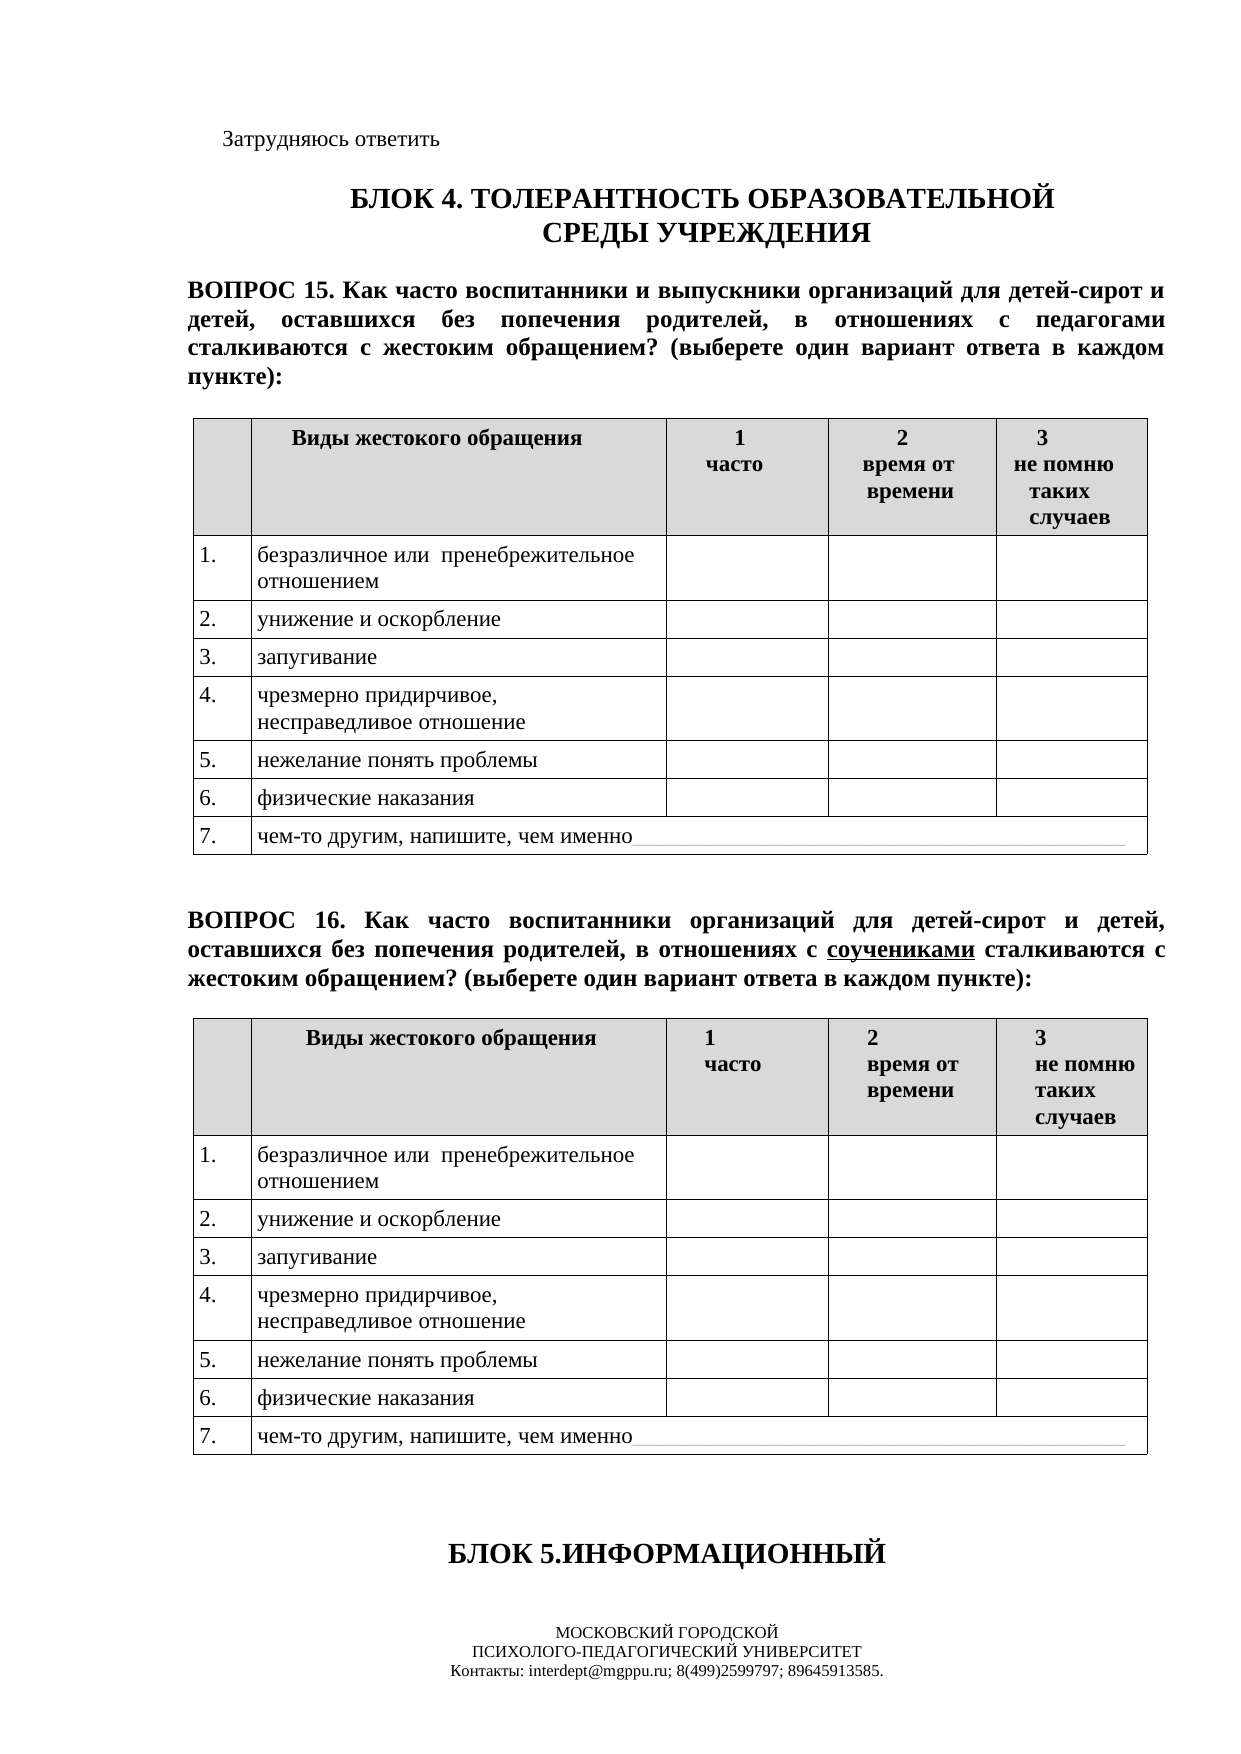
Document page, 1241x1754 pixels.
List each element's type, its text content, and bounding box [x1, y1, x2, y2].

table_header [176, 125, 1177, 1454]
text БЛОК 5.ИНФОРМАЦИОННЫЙ [187, 1536, 1146, 1569]
